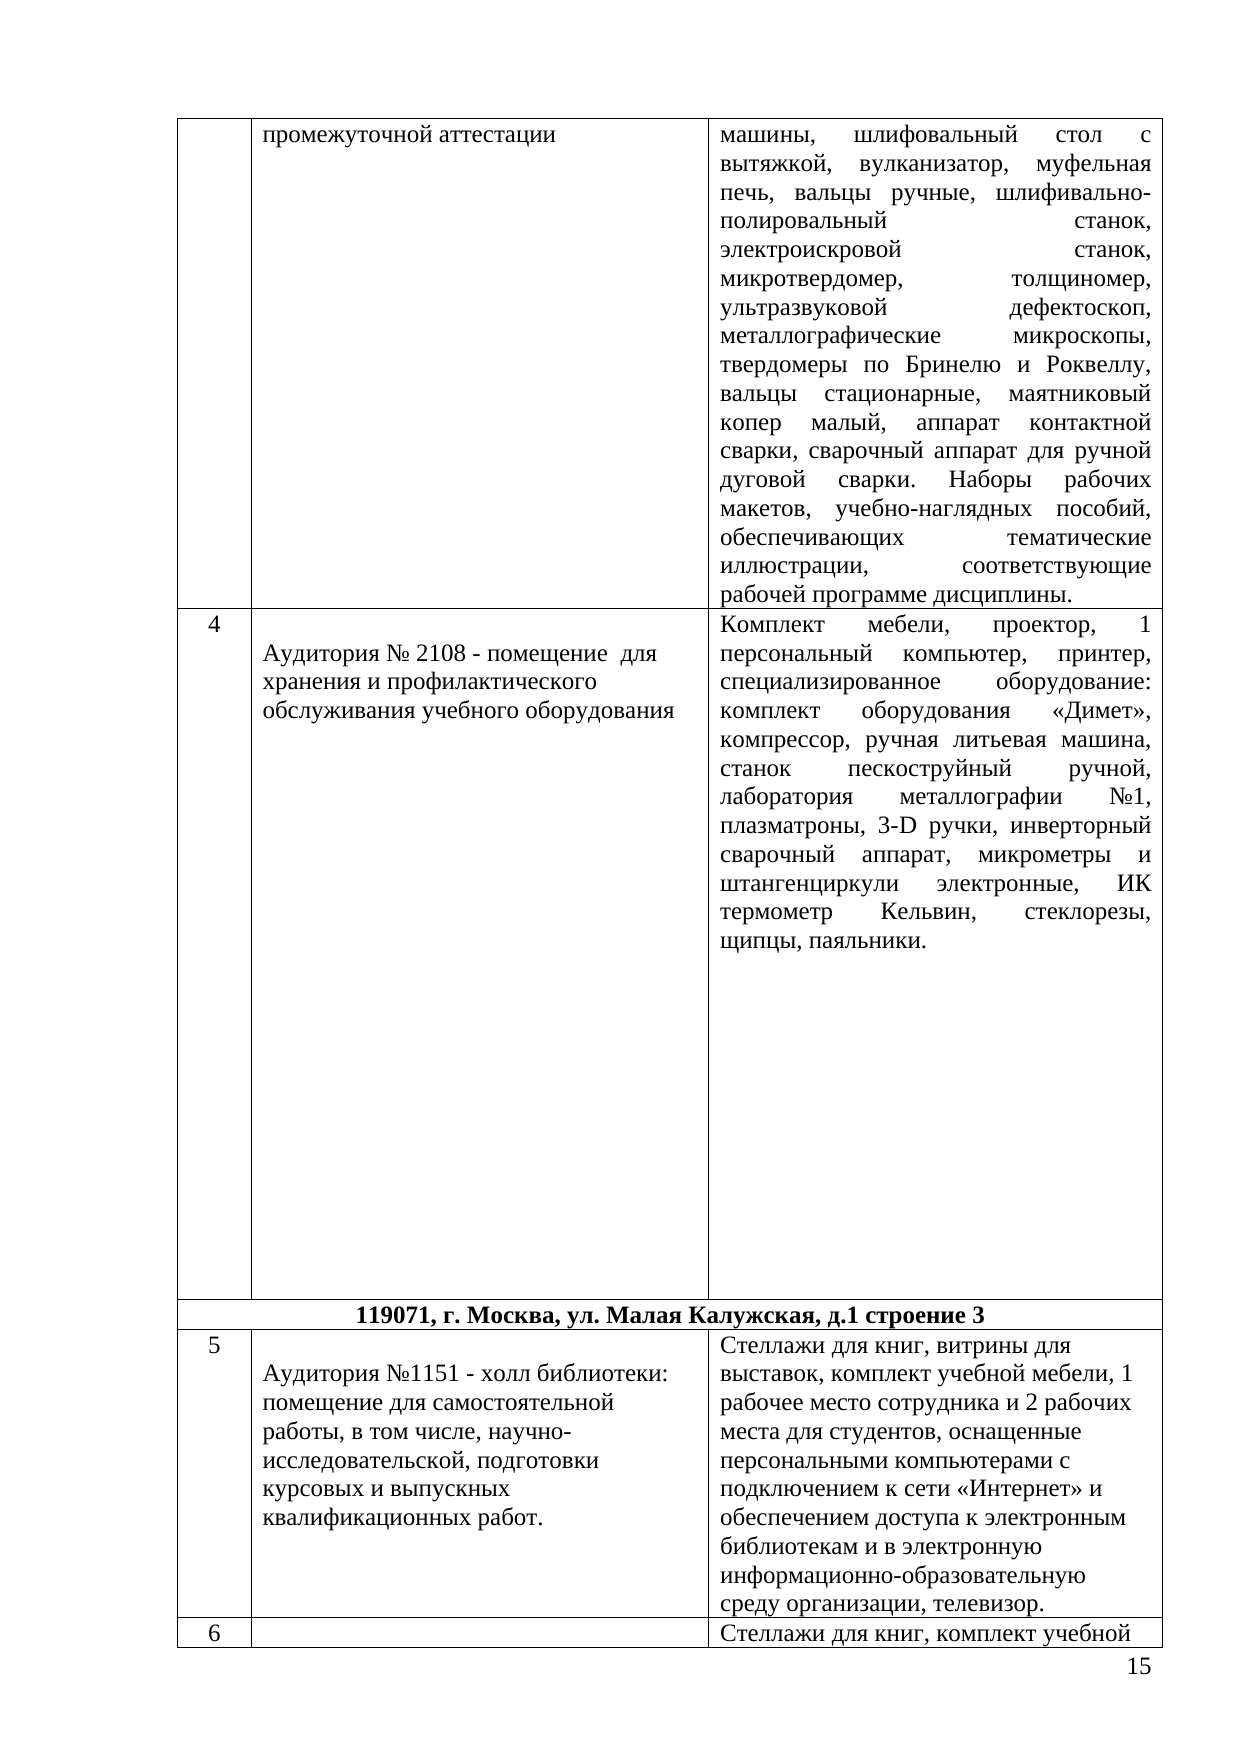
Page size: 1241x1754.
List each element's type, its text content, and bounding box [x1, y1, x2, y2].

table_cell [709, 1618, 1162, 1647]
table_cell Стеллажи для книг, витрины для выставок, комплект учебной мебели, 1 рабочее место сотрудника и 2 рабочих места для студентов, оснащенные персональными компьютерами с подключением к сети «Интернет» и обеспечением доступа к электронным библиотекам и в электронную информационно-образовательную среду организации, телевизор. [709, 1330, 1162, 1617]
table_cell 119071, г. Москва, ул. Малая Калужская, д.1 строение 3 [178, 1300, 1162, 1329]
table_cell 5 [178, 1330, 251, 1617]
table_cell 4 [178, 609, 251, 1299]
table_cell Комплект мебели, проектор, 1 персональный компьютер, принтер, специализированное оборудование: комплект оборудования «Димет», компрессор, ручная литьевая машина, станок пескоструйный ручной, лаборатория металлографии №1, плазматроны, 3-D ручки, инверторный сварочный аппарат, микрометры и штангенциркули электронные, ИК термометр Кельвин, стеклорезы, щипцы, паяльники. [709, 609, 1162, 1299]
table_cell Аудитория № 2108 - помещение для хранения и профилактического обслуживания учебного оборудования [252, 609, 708, 1299]
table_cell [252, 119, 708, 608]
table_cell 3 [178, 119, 251, 608]
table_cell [709, 119, 1162, 608]
table_cell 6 [178, 1618, 251, 1647]
table_cell Аудитория №1151 - холл библиотеки: помещение для самостоятельной работы, в том числе, научно- исследовательской, подготовки курсовых и выпускных квалификационных работ. [252, 1330, 708, 1617]
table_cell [252, 1618, 708, 1647]
